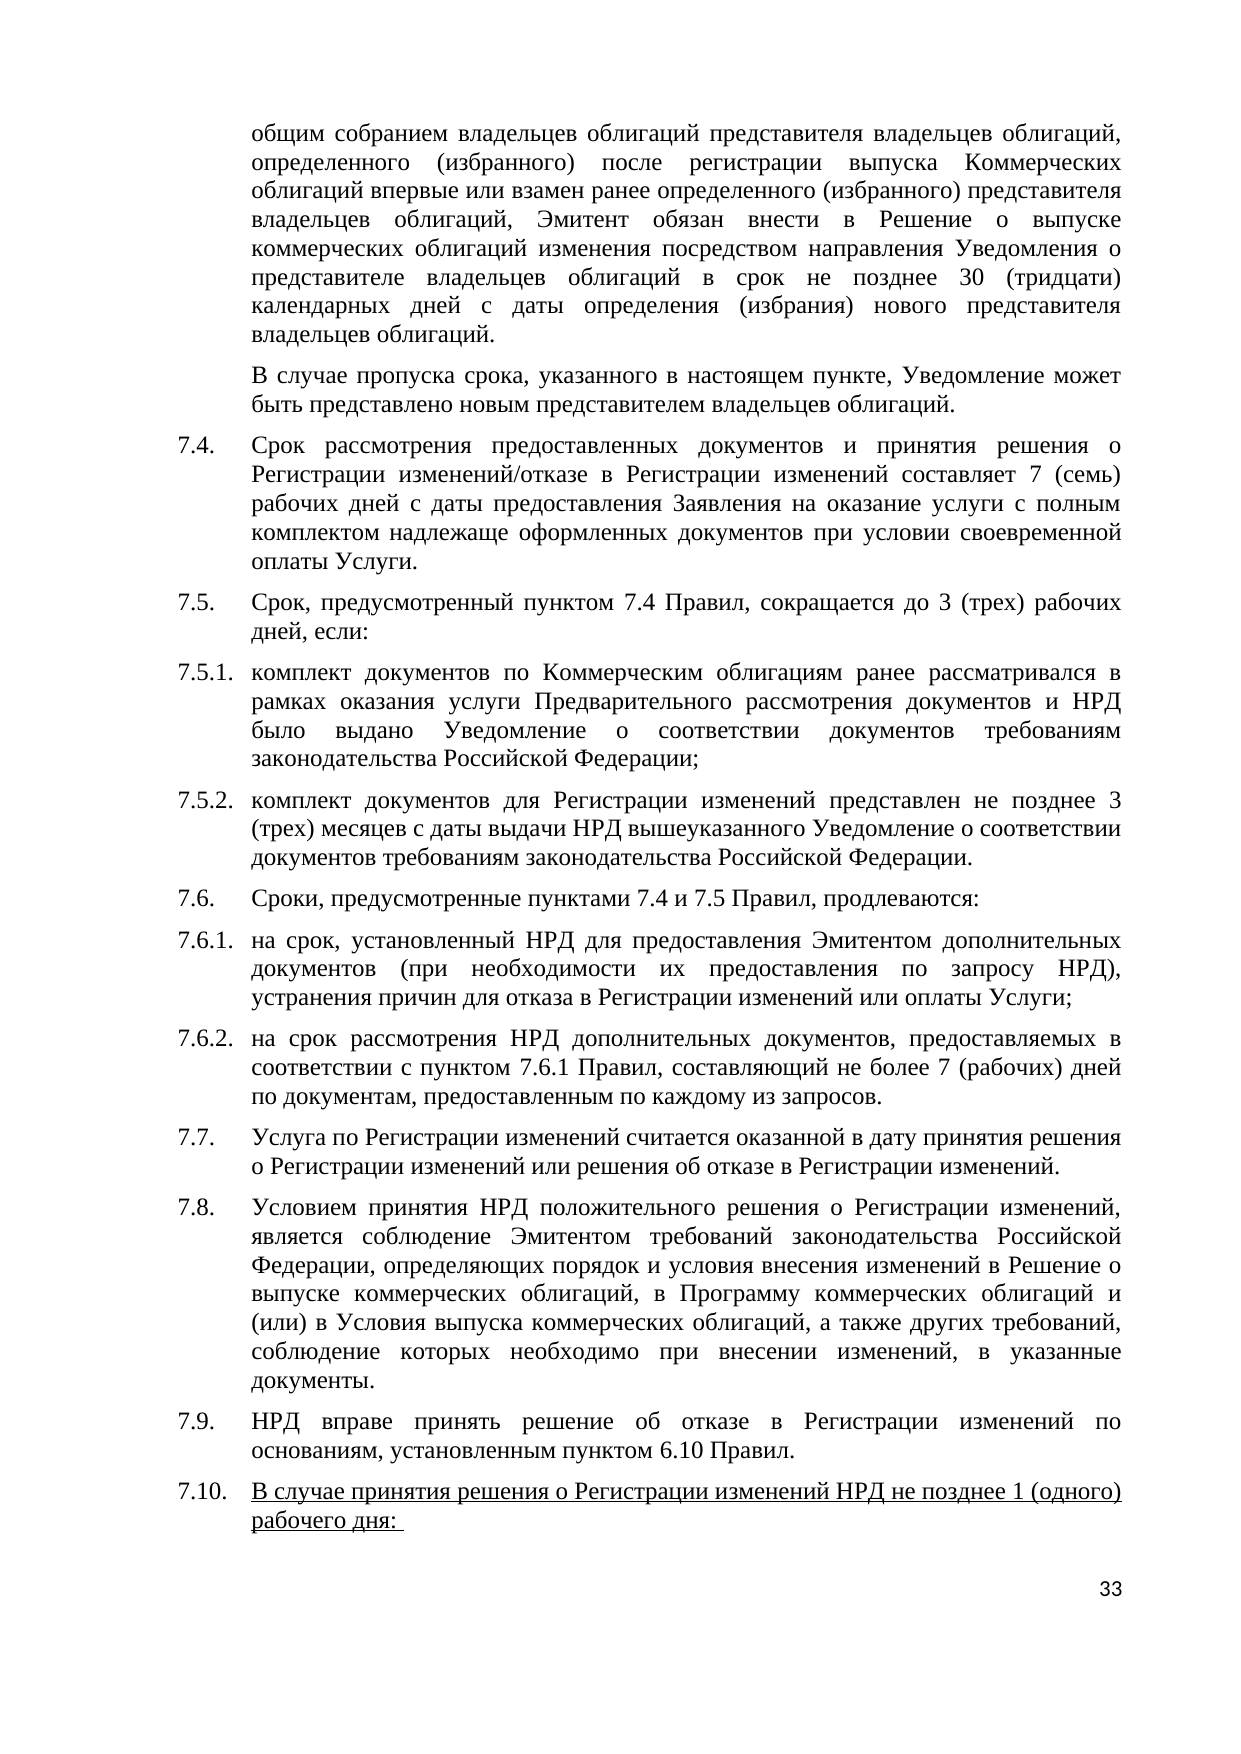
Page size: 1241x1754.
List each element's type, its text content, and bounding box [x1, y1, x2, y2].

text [177, 118, 1122, 348]
list Услуга по Регистрации изменений считается оказанной в дату принятия решения о Регистрации изменений или решения об отказе в Регистрации изменений. [177, 1122, 1122, 1180]
list на срок, установленный НРД для предоставления Эмитентом дополнительных документов (при необходимости их предоставления по запросу НРД), устранения причин для отказа в Регистрации изменений или оплаты Услуги; [177, 925, 1122, 1011]
list Срок рассмотрения предоставленных документов и принятия решения о Регистрации изменений/отказе в Регистрации изменений составляет 7 (семь) рабочих дней с даты предоставления Заявления на оказание услуги с полным комплектом надлежаще оформленных документов при условии своевременной оплаты Услуги. [177, 431, 1122, 575]
list комплект документов по Коммерческим облигациям ранее рассматривался в рамках оказания услуги Предварительного рассмотрения документов и НРД было выдано Уведомление о соответствии документов требованиям законодательства Российской Федерации; [177, 657, 1122, 772]
list В случае принятия решения о Регистрации изменений НРД не позднее 1 (одного) рабочего дня: [177, 1476, 1122, 1533]
list Срок, предусмотренный пунктом 7.4 Правил, сокращается до 3 (трех) рабочих дней, если: [177, 587, 1122, 645]
list Сроки, предусмотренные пунктами 7.4 и 7.5 Правил, продлеваются: [177, 883, 1122, 912]
list комплект документов для Регистрации изменений представлен не позднее 3 (трех) месяцев с даты выдачи НРД вышеуказанного Уведомление о соответствии документов требованиям законодательства Российской Федерации. [177, 785, 1122, 871]
list Условием принятия НРД положительного решения о Регистрации изменений, является соблюдение Эмитентом требований законодательства Российской Федерации, определяющих порядок и условия внесения изменений в Решение о выпуске коммерческих облигаций, в Программу коммерческих облигаций и (или) в Условия выпуска коммерческих облигаций, а также других требований, соблюдение которых необходимо при внесении изменений, в указанные документы. [177, 1192, 1122, 1393]
list НРД вправе принять решение об отказе в Регистрации изменений по основаниям, установленным пунктом 6.10 Правил. [177, 1406, 1122, 1463]
text В случае пропуска срока, указанного в настоящем пункте, Уведомление может быть представлено новым представителем владельцев облигаций. [251, 361, 1122, 418]
list на срок рассмотрения НРД дополнительных документов, предоставляемых в соответствии с пунктом 7.6.1 Правил, составляющий не более 7 (рабочих) дней по документам, предоставленным по каждому из запросов. [177, 1023, 1122, 1110]
